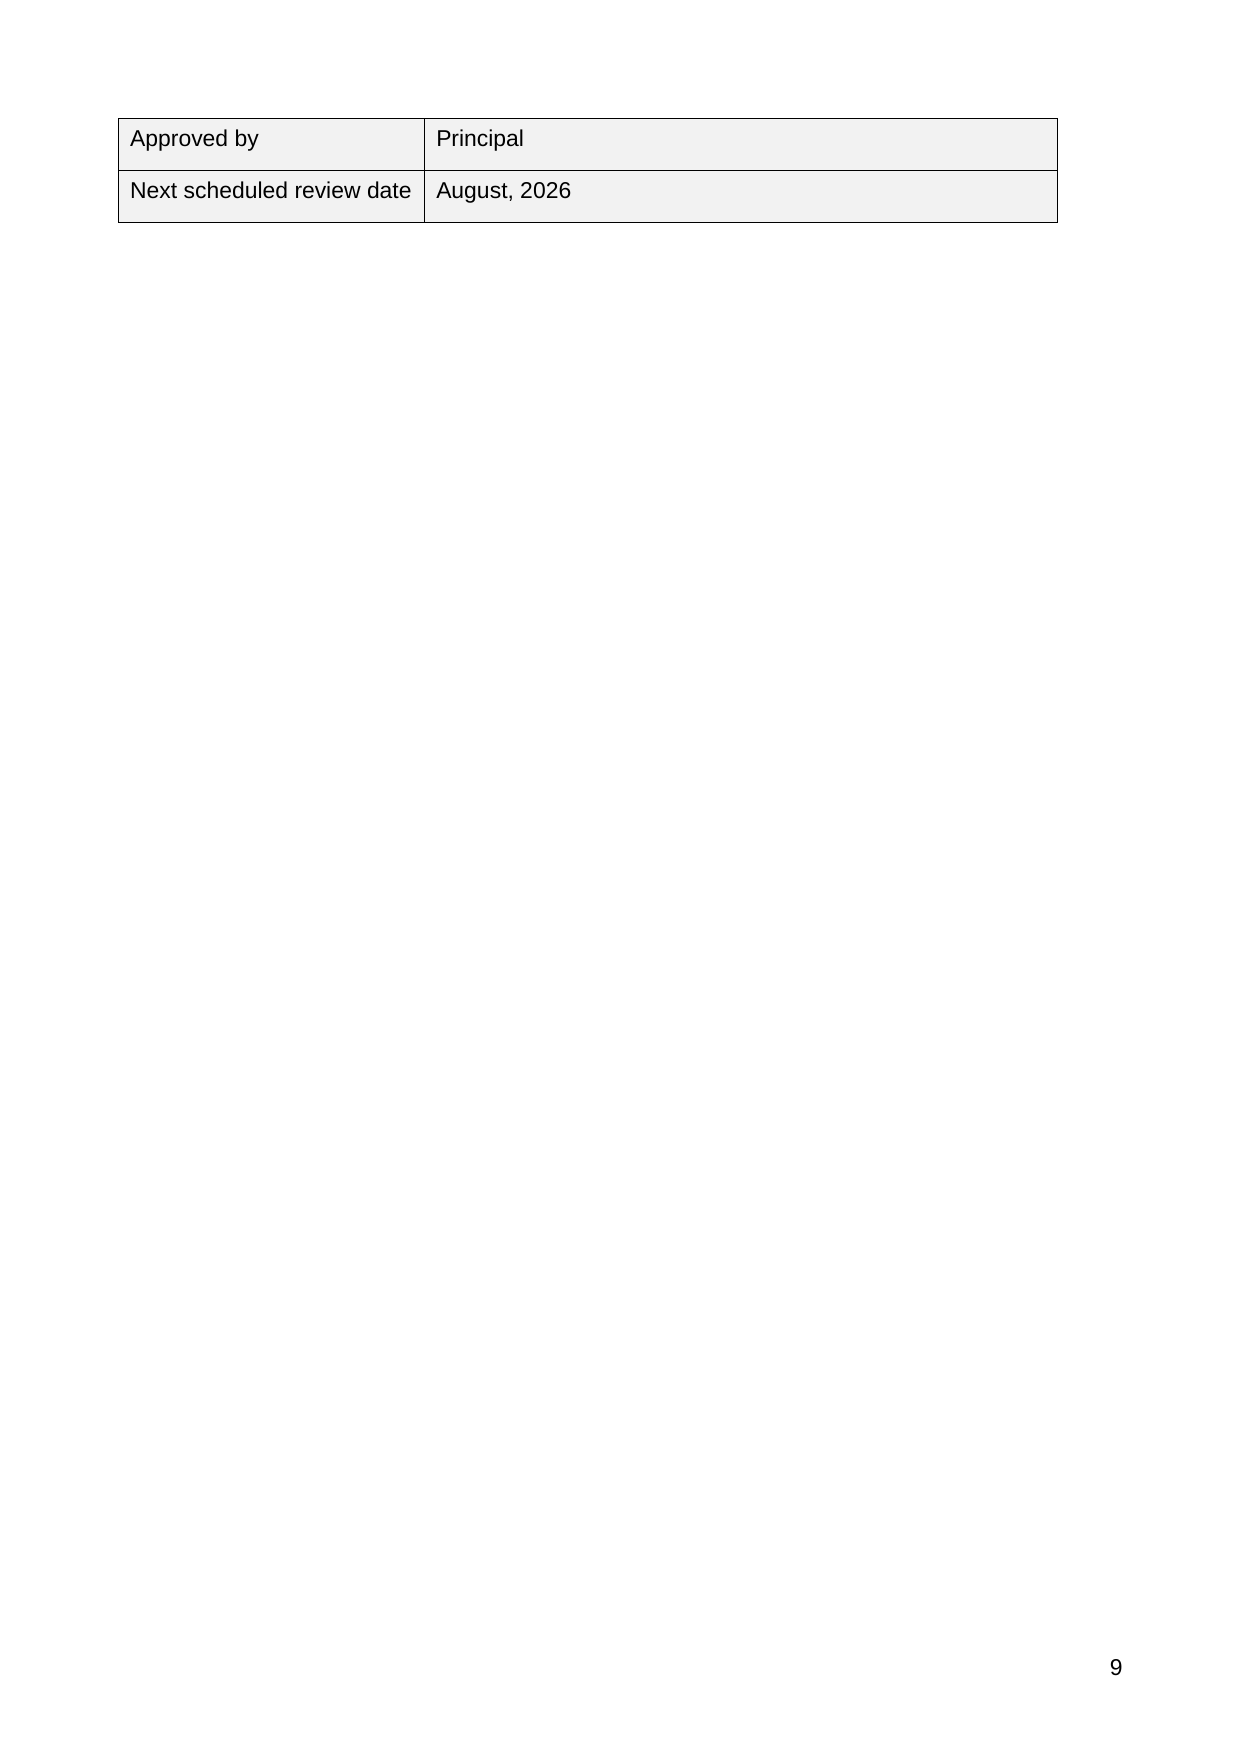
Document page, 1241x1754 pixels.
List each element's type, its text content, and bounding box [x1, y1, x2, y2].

table_cell Approved by [119, 119, 424, 170]
table_cell August, 2026 [425, 171, 1057, 222]
table_cell Next scheduled review date [119, 171, 424, 222]
table_cell Principal [425, 119, 1057, 170]
